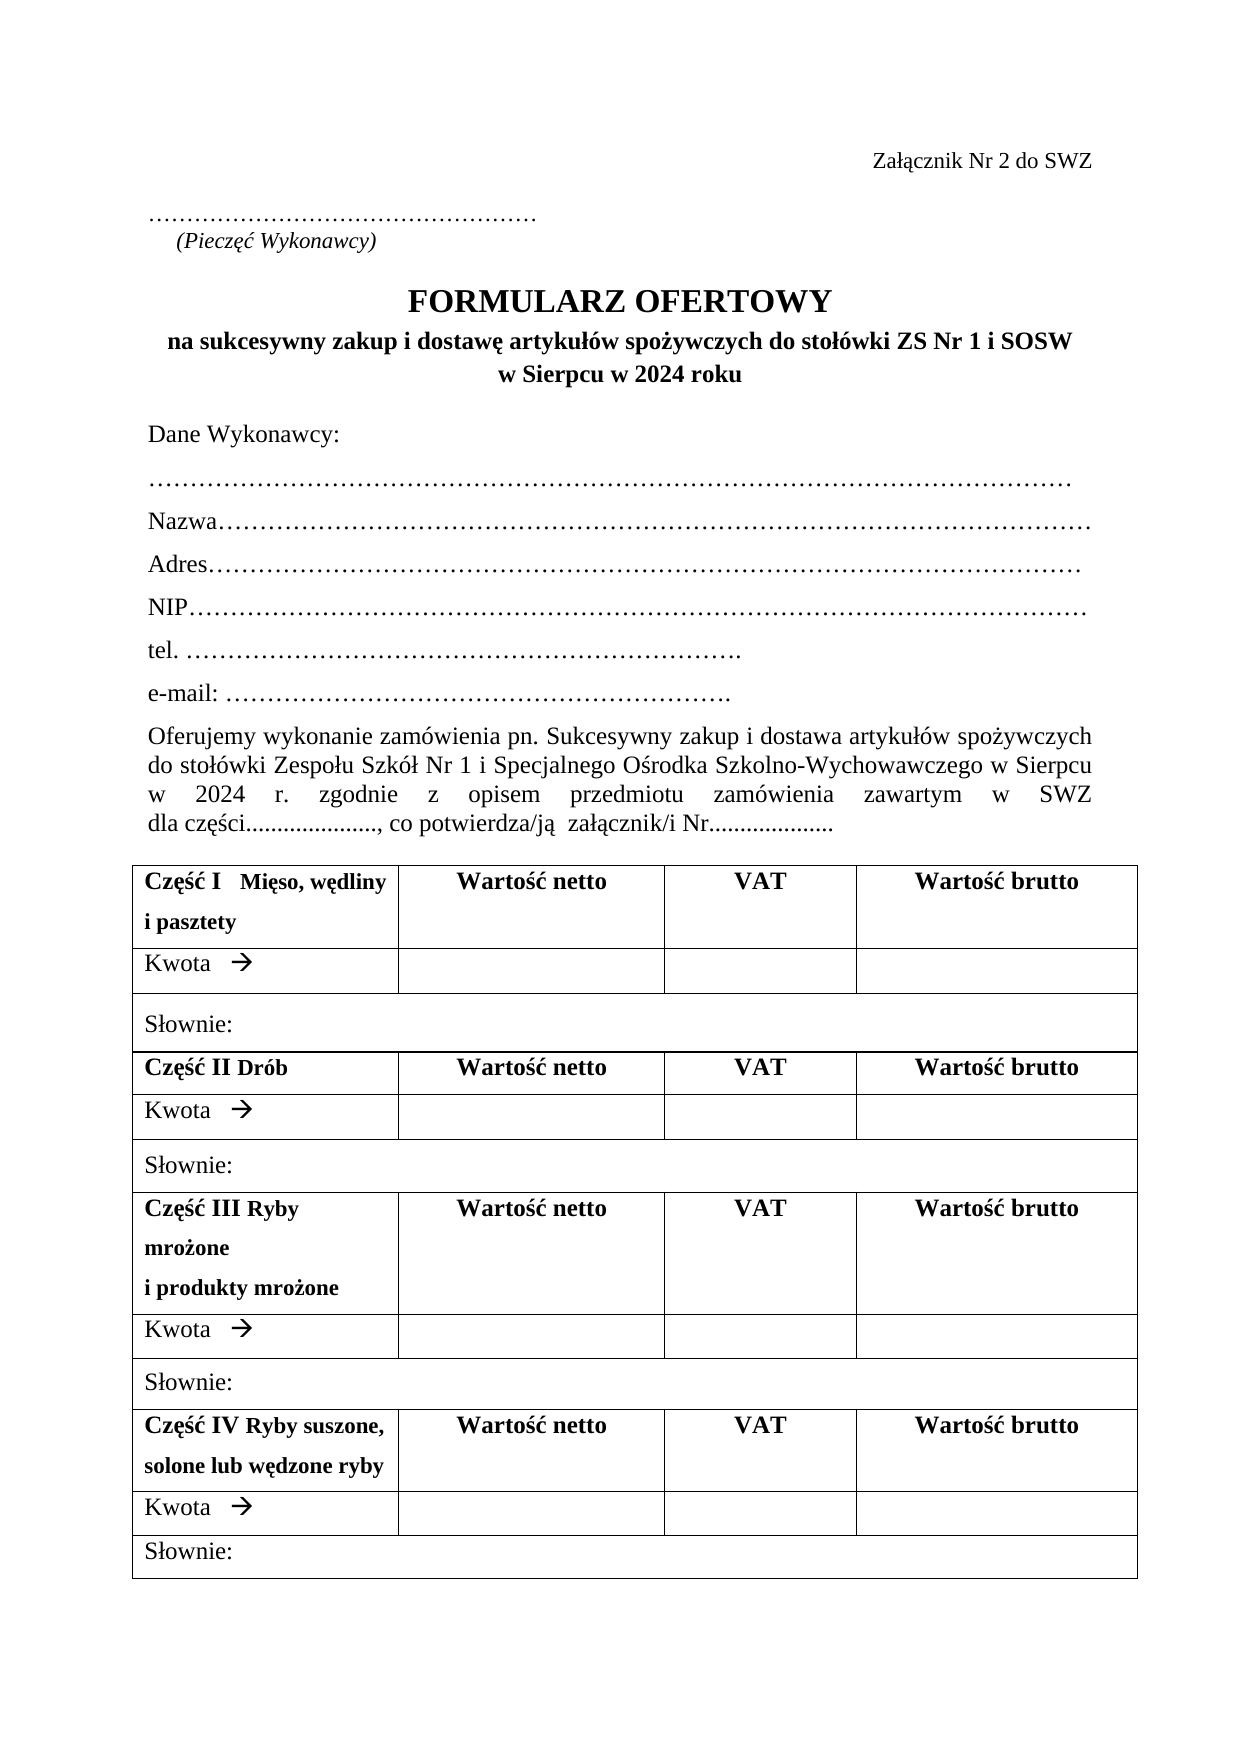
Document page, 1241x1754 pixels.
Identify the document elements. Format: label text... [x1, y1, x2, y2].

table_header VAT [665, 866, 856, 947]
table_cell Kwota [133, 1095, 398, 1138]
table_cell Słownie: [133, 1140, 1137, 1192]
table_cell [665, 1095, 856, 1138]
text na sukcesywny zakup i dostawę artykułów spożywczych do stołówki ZS Nr 1 i SOSW w Sierpcu w 2024 roku [148, 326, 1093, 388]
table_cell [665, 1492, 856, 1535]
table_cell Kwota [133, 1492, 398, 1535]
text Oferujemy wykonanie zamówienia pn. Sukcesywny zakup i dostawa artykułów spożywczych do stołówki Zespołu Szkół Nr 1 i Specjalnego Ośrodka Szkolno-Wychowawczego w Sierpcu w 2024 r. zgodnie z opisem przedmiotu zamówienia zawartym w SWZ dla części....................., co potwierdza/ją załącznik/i Nr.................... [148, 721, 1093, 836]
table_cell [857, 1492, 1137, 1535]
table_cell Słownie: [133, 1359, 1137, 1409]
table_cell [399, 1492, 664, 1535]
table_cell Wartość netto [399, 1053, 664, 1094]
table_header Wartość netto [399, 866, 664, 947]
table_cell Część IV Ryby suszone, solone lub wędzone ryby [133, 1410, 398, 1491]
text (Pieczęć Wykonawcy) [148, 227, 1093, 253]
table_cell [857, 1315, 1137, 1357]
table_cell VAT [665, 1053, 856, 1094]
table_cell VAT [665, 1193, 856, 1313]
table_cell Słownie: [133, 1536, 1137, 1578]
table_cell [665, 1315, 856, 1357]
text tel. …………………………………………………………. [148, 635, 1093, 664]
table_cell [399, 1095, 664, 1138]
table_cell [399, 949, 664, 993]
table_cell Kwota [133, 949, 398, 993]
text …………………………………………… [148, 200, 1093, 227]
table_cell Kwota [133, 1315, 398, 1357]
table_cell [665, 949, 856, 993]
text NIP……………………………………………………………………………………………… [148, 592, 1093, 621]
table_cell Słownie: [133, 994, 1137, 1051]
table_cell Wartość netto [399, 1193, 664, 1313]
table_cell Wartość brutto [857, 1053, 1137, 1094]
table_header Część I Mięso, wędliny i pasztety [133, 866, 398, 947]
text e-mail: ……………………………………………………. [148, 678, 1093, 707]
table_cell Wartość brutto [857, 1193, 1137, 1313]
table_cell Wartość brutto [857, 1410, 1137, 1491]
table_cell Część III Ryby mrożone i produkty mrożone [133, 1193, 398, 1313]
text Nazwa…………………………………………………………………………………………… [148, 506, 1093, 534]
table_cell [857, 949, 1137, 993]
table_cell Wartość netto [399, 1410, 664, 1491]
text Adres…………………………………………………………………………………………… [148, 549, 1093, 578]
text Załącznik Nr 2 do SWZ [148, 148, 1093, 174]
table_cell [857, 1095, 1137, 1138]
table_cell VAT [665, 1410, 856, 1491]
table_cell Część II Drób [133, 1053, 398, 1094]
text FORMULARZ OFERTOWY [148, 282, 1093, 320]
table_header Wartość brutto [857, 866, 1137, 947]
table_cell [399, 1315, 664, 1357]
text Dane Wykonawcy: ………………………………………………………………………………………………… [148, 419, 1093, 491]
